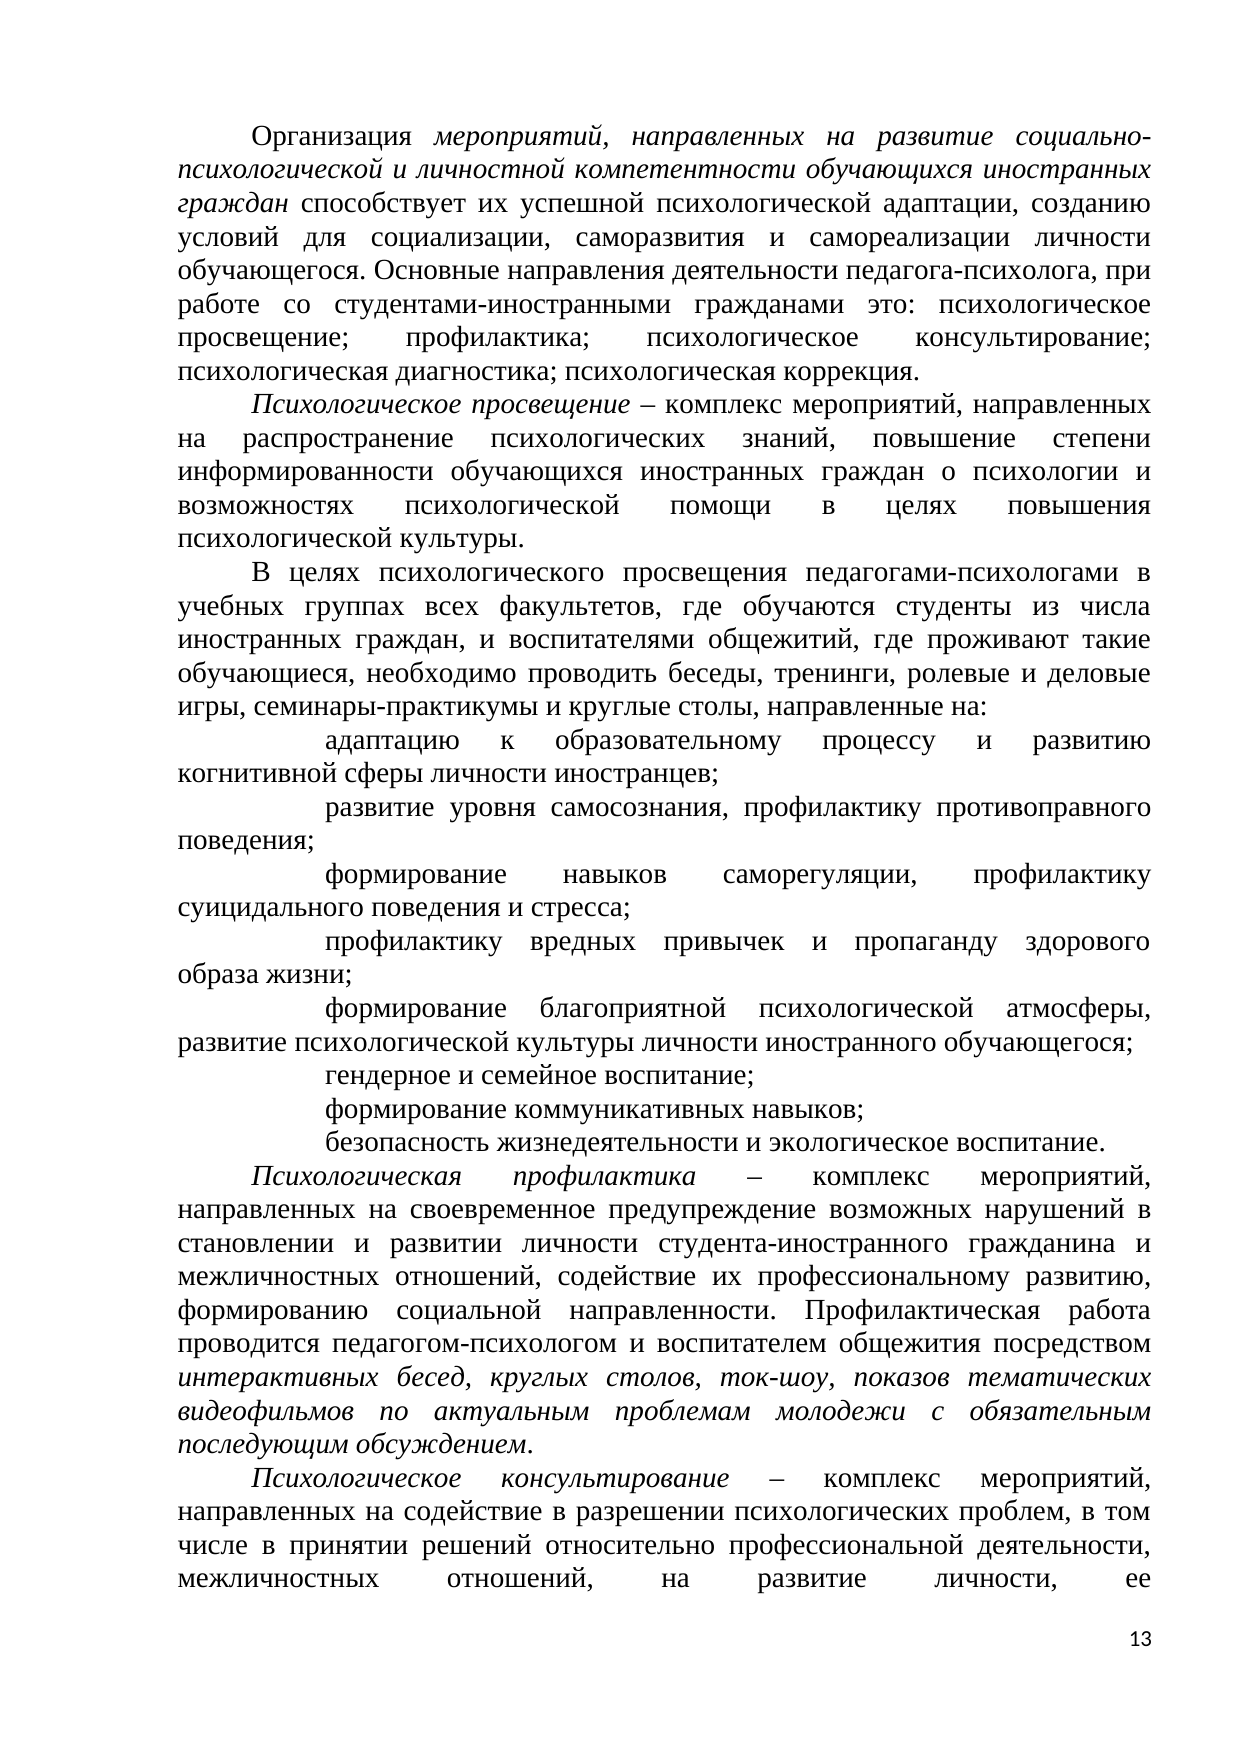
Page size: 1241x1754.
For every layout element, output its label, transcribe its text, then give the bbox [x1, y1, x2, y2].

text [177, 1460, 1152, 1594]
text  профилактику вредных привычек и пропаганду здорового образа жизни; [177, 923, 1152, 990]
text  адаптацию к образовательному процессу и развитию когнитивной сферы личности иностранцев; [177, 722, 1152, 789]
text  формирование благоприятной психологической атмосферы, развитие психологической культуры личности иностранного обучающегося; [177, 990, 1152, 1057]
text Организация мероприятий, направленных на развитие социально-психологической и личностной компетентности обучающихся иностранных граждан способствует их успешной психологической адаптации, созданию условий для социализации, саморазвития и самореализации личности обучающегося. Основные направления деятельности педагога-психолога, при работе со студентами-иностранными гражданами это: психологическое просвещение; профилактика; психологическое консультирование; психологическая диагностика; психологическая коррекция. [177, 118, 1152, 386]
text В целях психологического просвещения педагогами-психологами в учебных группах всех факультетов, где обучаются студенты из числа иностранных граждан, и воспитателями общежитий, где проживают такие обучающиеся, необходимо проводить беседы, тренинги, ролевые и деловые игры, семинары-практикумы и круглые столы, направленные на: [177, 554, 1152, 722]
text  формирование навыков саморегуляции, профилактику суицидального поведения и стресса; [177, 856, 1152, 923]
text  формирование коммуникативных навыков; [177, 1091, 1152, 1124]
text Психологическая профилактика – комплекс мероприятий, направленных на своевременное предупреждение возможных нарушений в становлении и развитии личности студента-иностранного гражданина и межличностных отношений, содействие их профессиональному развитию, формированию социальной направленности. Профилактическая работа проводится педагогом-психологом и воспитателем общежития посредством интерактивных бесед, круглых столов, ток-шоу, показов тематических видеофильмов по актуальным проблемам молодежи с обязательным последующим обсуждением. [177, 1158, 1152, 1460]
text  гендерное и семейное воспитание; [177, 1057, 1152, 1091]
text  безопасность жизнедеятельности и экологическое воспитание. [177, 1124, 1152, 1158]
text  развитие уровня самосознания, профилактику противоправного поведения; [177, 789, 1152, 856]
text Психологическое просвещение – комплекс мероприятий, направленных на распространение психологических знаний, повышение степени информированности обучающихся иностранных граждан о психологии и возможностях психологической помощи в целях повышения психологической культуры. [177, 386, 1152, 554]
